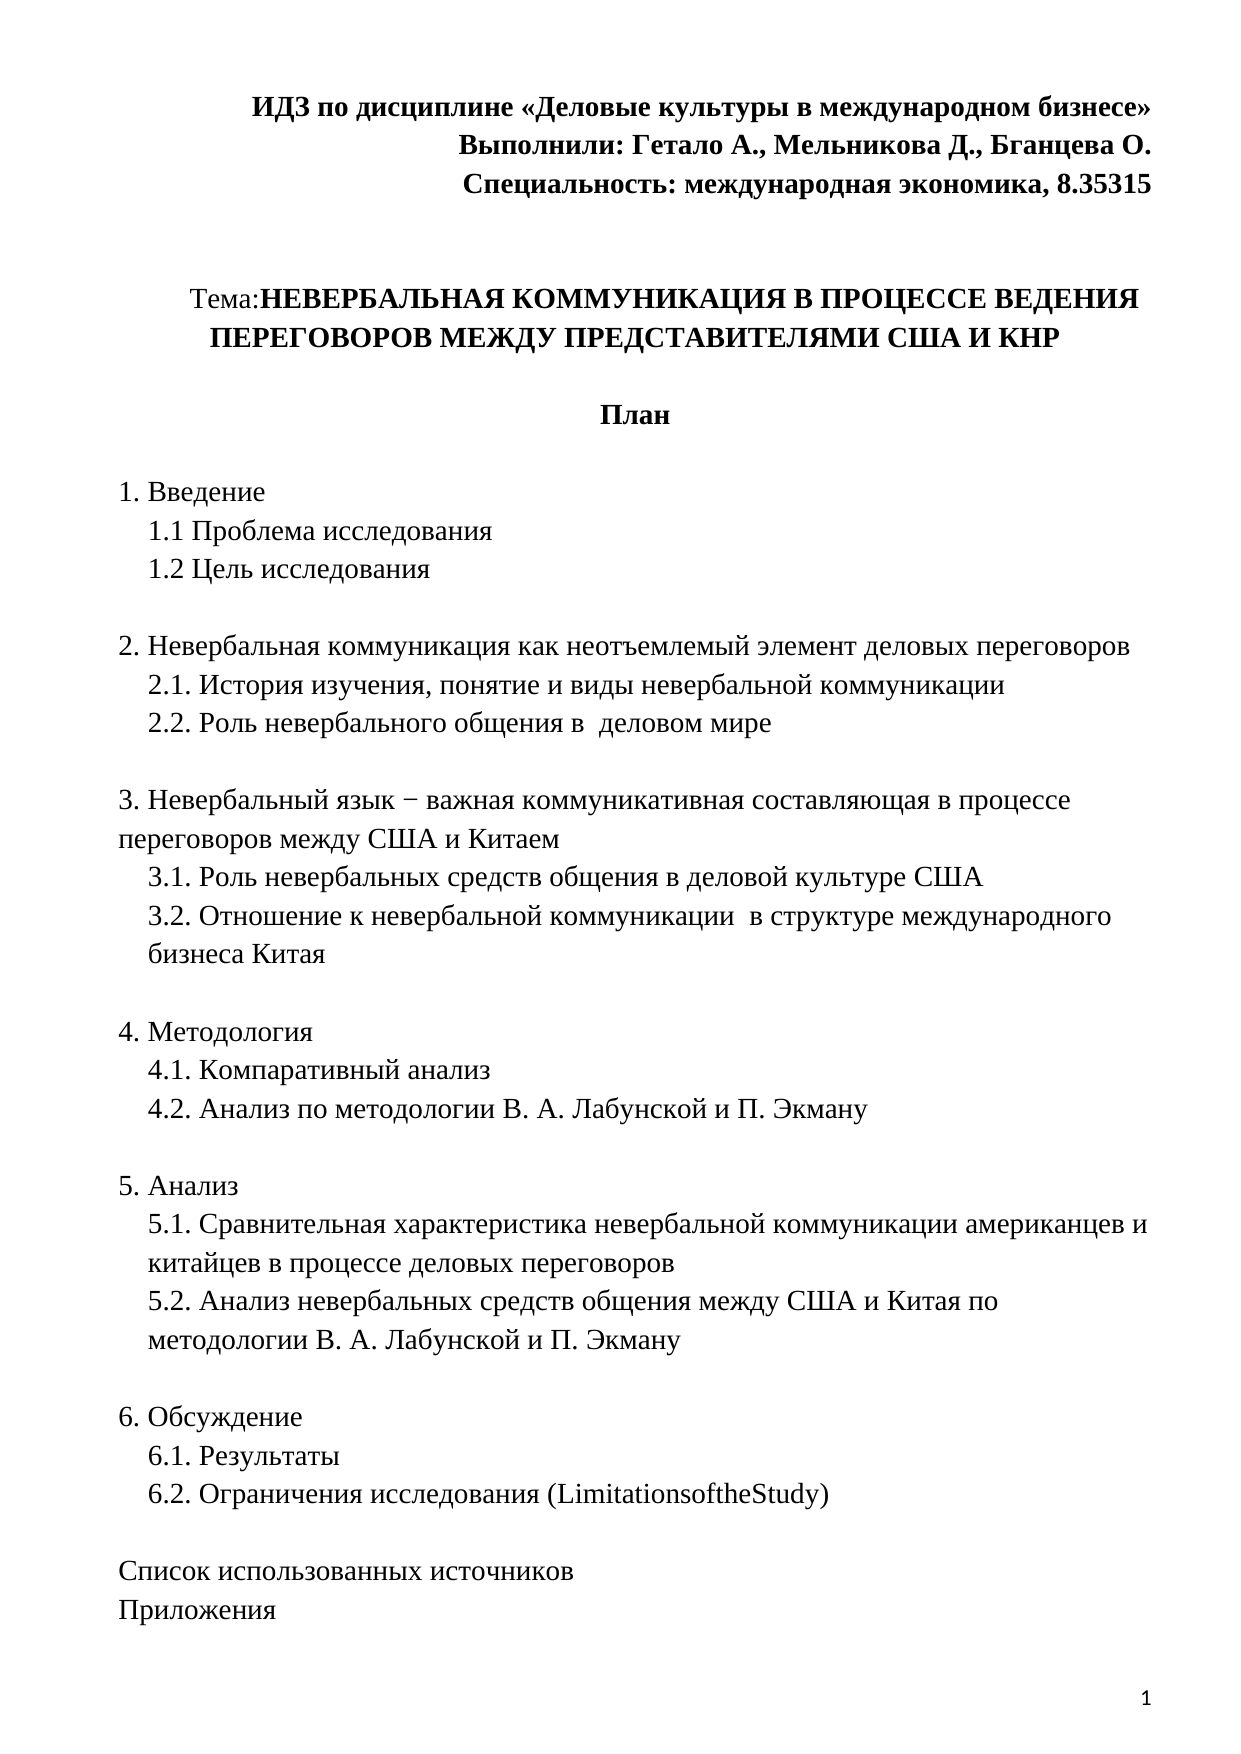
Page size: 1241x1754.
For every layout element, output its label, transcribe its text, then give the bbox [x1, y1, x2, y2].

text 2.1. История изучения, понятие и виды невербальной коммуникации [148, 667, 1152, 700]
text 3.1. Роль невербальных средств общения в деловой культуре США [148, 859, 1152, 893]
text 3. Невербальный язык − важная коммуникативная составляющая в процессе переговоров между США и Китаем [118, 782, 1152, 854]
text 2. Невербальная коммуникация как неотъемлемый элемент деловых переговоров [118, 628, 1152, 662]
text ИДЗ по дисциплине «Деловые культуры в международном бизнесе» [118, 89, 1152, 122]
text 6. Обсуждение [118, 1399, 1152, 1433]
text 4.1. Компаративный анализ [148, 1052, 1152, 1086]
text 2.2. Роль невербального общения в деловом мире [148, 705, 1152, 739]
text 4. Методология [118, 1014, 1152, 1047]
text 6.1. Результаты [148, 1438, 1152, 1471]
text План [118, 397, 1152, 431]
text Выполнили: Гетало А., Мельникова Д., Бганцева О. [118, 127, 1152, 161]
text 1. Введение [118, 474, 1152, 508]
text Приложения [118, 1592, 1152, 1625]
text 5.1. Сравнительная характеристика невербальной коммуникации американцев и китайцев в процессе деловых переговоров [148, 1206, 1152, 1278]
text 4.2. Анализ по методологии В. А. Лабунской и П. Экману [148, 1091, 1152, 1124]
text Специальность: международная экономика, 8.35315 [118, 166, 1152, 199]
text 3.2. Отношение к невербальной коммуникации в структуре международного бизнеса Китая [148, 898, 1152, 970]
text Тема:НЕВЕРБАЛЬНАЯ КОММУНИКАЦИЯ В ПРОЦЕССЕ ВЕДЕНИЯ ПЕРЕГОВОРОВ МЕЖДУ ПРЕДСТАВИТЕЛЯМИ США И КНР [118, 281, 1152, 353]
text 1.1 Проблема исследования [148, 513, 1152, 546]
text 5.2. Анализ невербальных средств общения между США и Китая по методологии В. А. Лабунской и П. Экману [148, 1283, 1152, 1356]
text Список использованных источников [118, 1553, 1152, 1587]
text 6.2. Ограничения исследования (LimitationsoftheStudy) [148, 1476, 1152, 1510]
text 1.2 Цель исследования [148, 551, 1152, 585]
text 5. Анализ [118, 1168, 1152, 1201]
